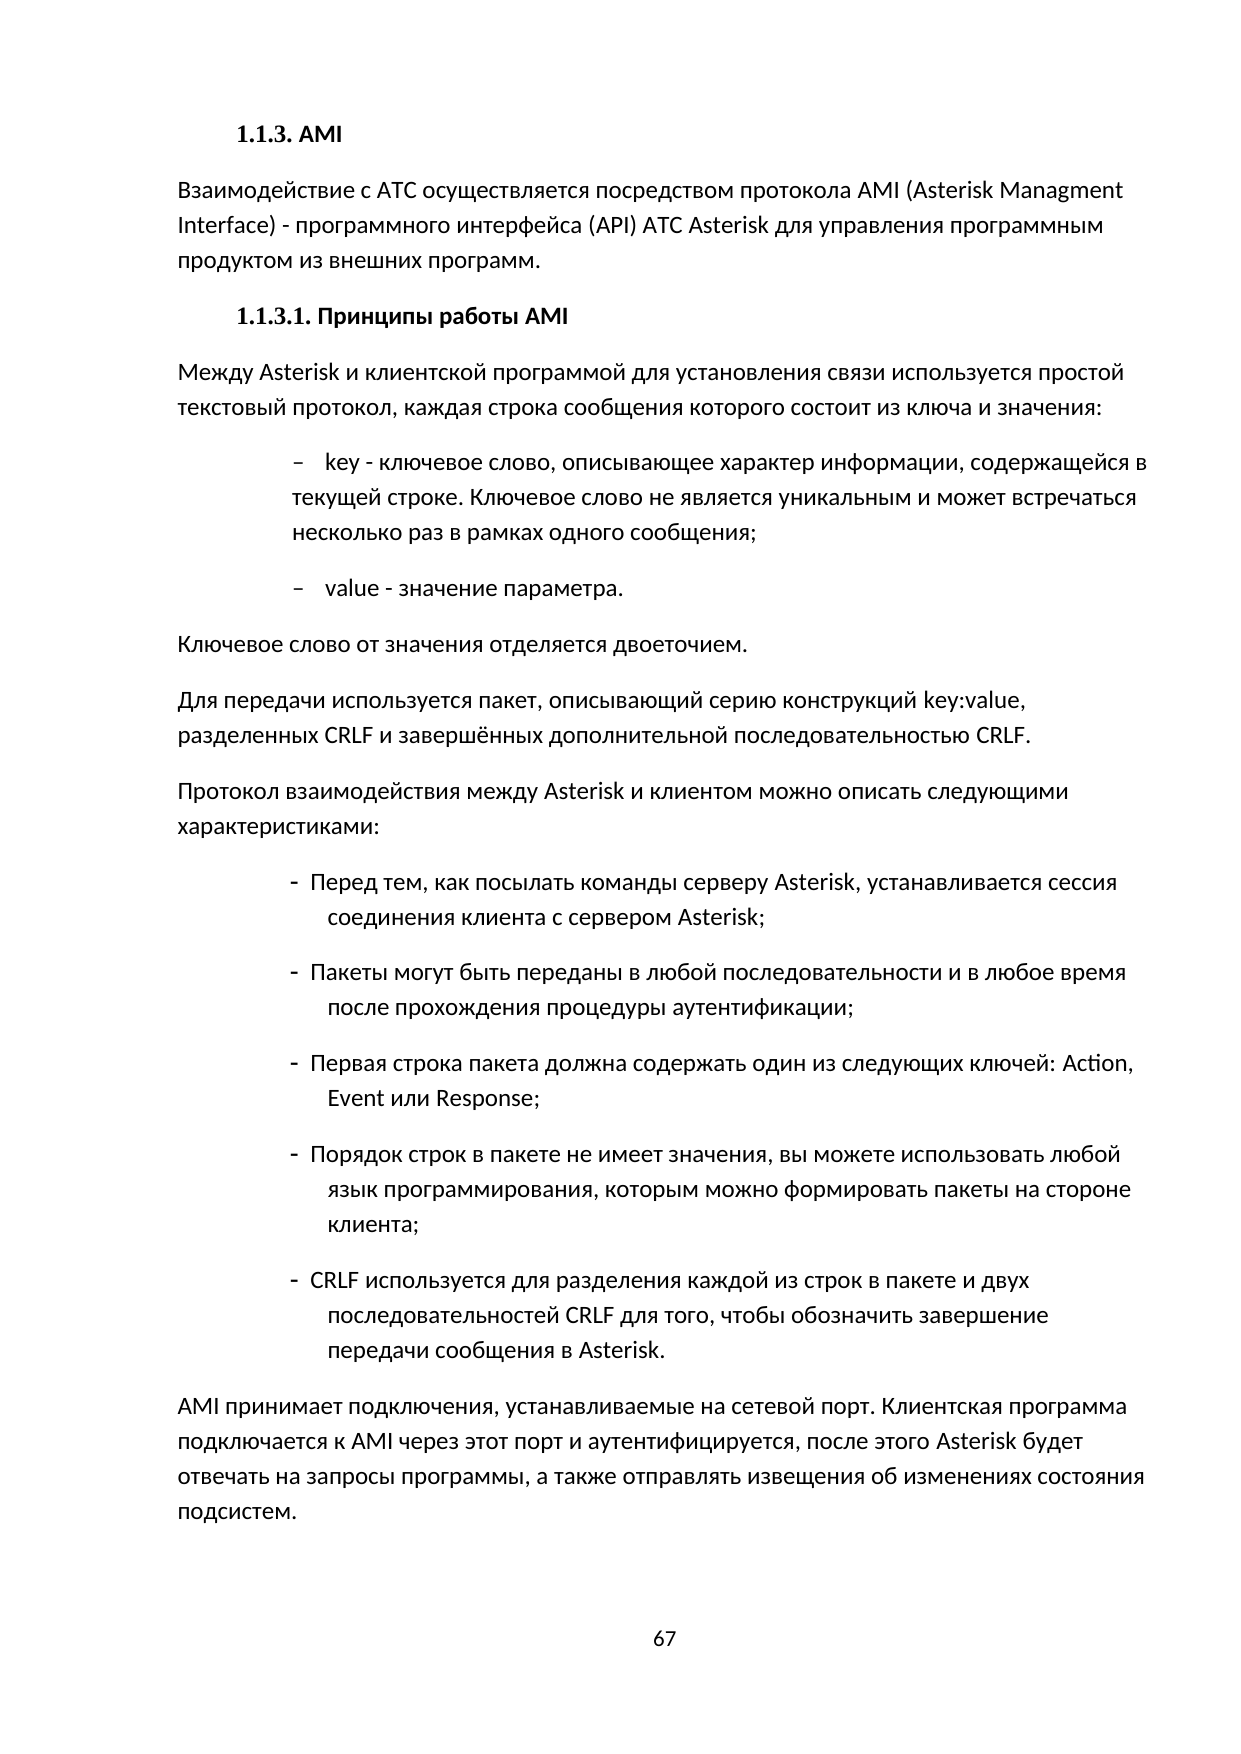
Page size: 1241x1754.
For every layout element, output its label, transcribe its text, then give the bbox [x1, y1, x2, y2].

list Первая строка пакета должна содержать один из следующих ключей: Action, Event или Response; [290, 1047, 1152, 1113]
text Между Asterisk и клиентской программой для установления связи используется простой текстовый протокол, каждая строка сообщения которого состоит из ключа и значения: [177, 356, 1152, 421]
text Ключевое слово от значения отделяется двоеточием. [177, 628, 1152, 659]
list Принципы работы AMI [177, 300, 1152, 330]
list key - ключевое слово, описывающее характер информации, содержащейся в текущей строке. Ключевое слово не является уникальным и может встречаться несколько раз в рамках одного сообщения; [292, 446, 1152, 547]
list Пакеты могут быть переданы в любой последовательности и в любое время после прохождения процедуры аутентификации; [290, 956, 1152, 1022]
text Для передачи используется пакет, описывающий серию конструкций key:value, разделенных CRLF и завершённых дополнительной последовательностью CRLF. [177, 684, 1152, 749]
list value - значение параметра. [292, 572, 1152, 603]
list AMI [177, 118, 1152, 149]
list Перед тем, как посылать команды серверу Asterisk, устанавливается сессия соединения клиента с сервером Asterisk; [290, 866, 1152, 931]
list Порядок строк в пакете не имеет значения, вы можете использовать любой язык программирования, которым можно формировать пакеты на стороне клиента; [290, 1138, 1152, 1239]
text AMI принимает подключения, устанавливаемые на сетевой порт. Клиентская программа подключается к AMI через этот порт и аутентифицируется, после этого Asterisk будет отвечать на запросы программы, а также отправлять извещения об изменениях состояния подсистем. [177, 1390, 1152, 1525]
text Взаимодействие с АТС осуществляется посредством протокола AMI (Asterisk Managment Interface) - программного интерфейса (API) АТС Asterisk для управления программным продуктом из внешних программ. [177, 174, 1152, 274]
text Протокол взаимодействия между Asterisk и клиентом можно описать следующими характеристиками: [177, 775, 1152, 840]
list CRLF используется для разделения каждой из строк в пакете и двух последовательностей CRLF для того, чтобы обозначить завершение передачи сообщения в Asterisk. [290, 1264, 1152, 1364]
